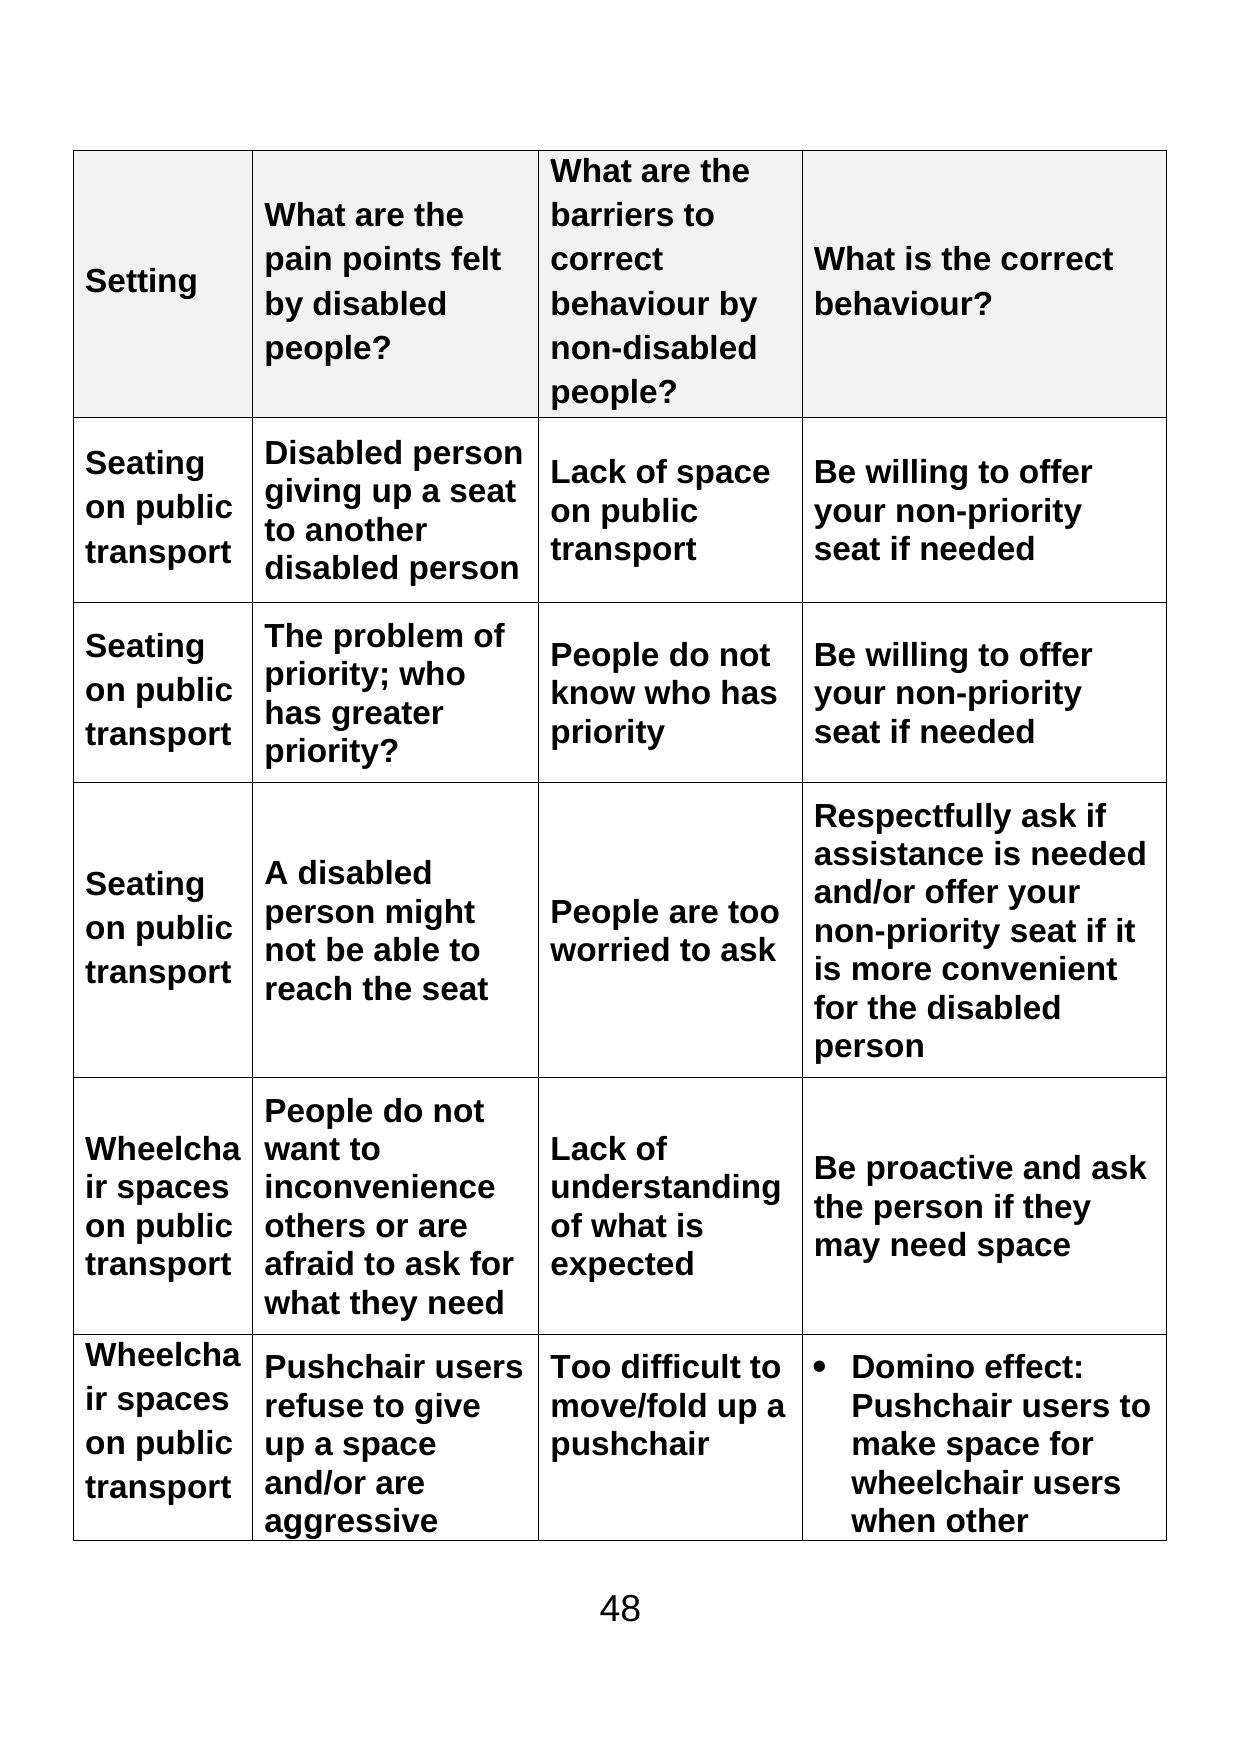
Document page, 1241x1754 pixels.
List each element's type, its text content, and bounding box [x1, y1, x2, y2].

table_cell Lack of space on public transport [539, 418, 802, 602]
table_header What is the correct behaviour? [803, 151, 1166, 417]
table_header Setting [74, 151, 252, 417]
table_cell Disabled person giving up a seat to another disabled person [253, 418, 538, 602]
table_cell Pushchair users refuse to give up a space and/or are aggressive towards wheelchair users [253, 1335, 538, 1540]
table_cell Wheelchair spaces on public transport [74, 1078, 252, 1334]
table_cell People are too worried to ask [539, 783, 802, 1077]
table_cell A disabled person might not be able to reach the seat [253, 783, 538, 1077]
table_cell Be willing to offer your non-priority seat if needed [803, 603, 1166, 782]
table_cell Be willing to offer your non-priority seat if needed [803, 418, 1166, 602]
table_cell Seating on public transport [74, 603, 252, 782]
table_cell Lack of understanding of what is expected [539, 1078, 802, 1334]
table_cell Be proactive and ask the person if they may need space [803, 1078, 1166, 1334]
table_cell Seating on public transport [74, 418, 252, 602]
table_header What are the pain points felt by disabled people? [253, 151, 538, 417]
table_cell Too difficult to move/fold up a pushchair [539, 1335, 802, 1540]
table_cell Wheelchair spaces on public transport [74, 1335, 252, 1540]
table_cell The problem of priority; who has greater priority? [253, 603, 538, 782]
table_cell Respectfully ask if assistance is needed and/or offer your non-priority seat if it is more convenient for the disabled person [803, 783, 1166, 1077]
table_cell Seating on public transport [74, 783, 252, 1077]
table_cell People do not know who has priority [539, 603, 802, 782]
table_header What are the barriers to correct behaviour by non-disabled people? [539, 151, 802, 417]
table_cell People do not want to inconvenience others or are afraid to ask for what they need [253, 1078, 538, 1334]
